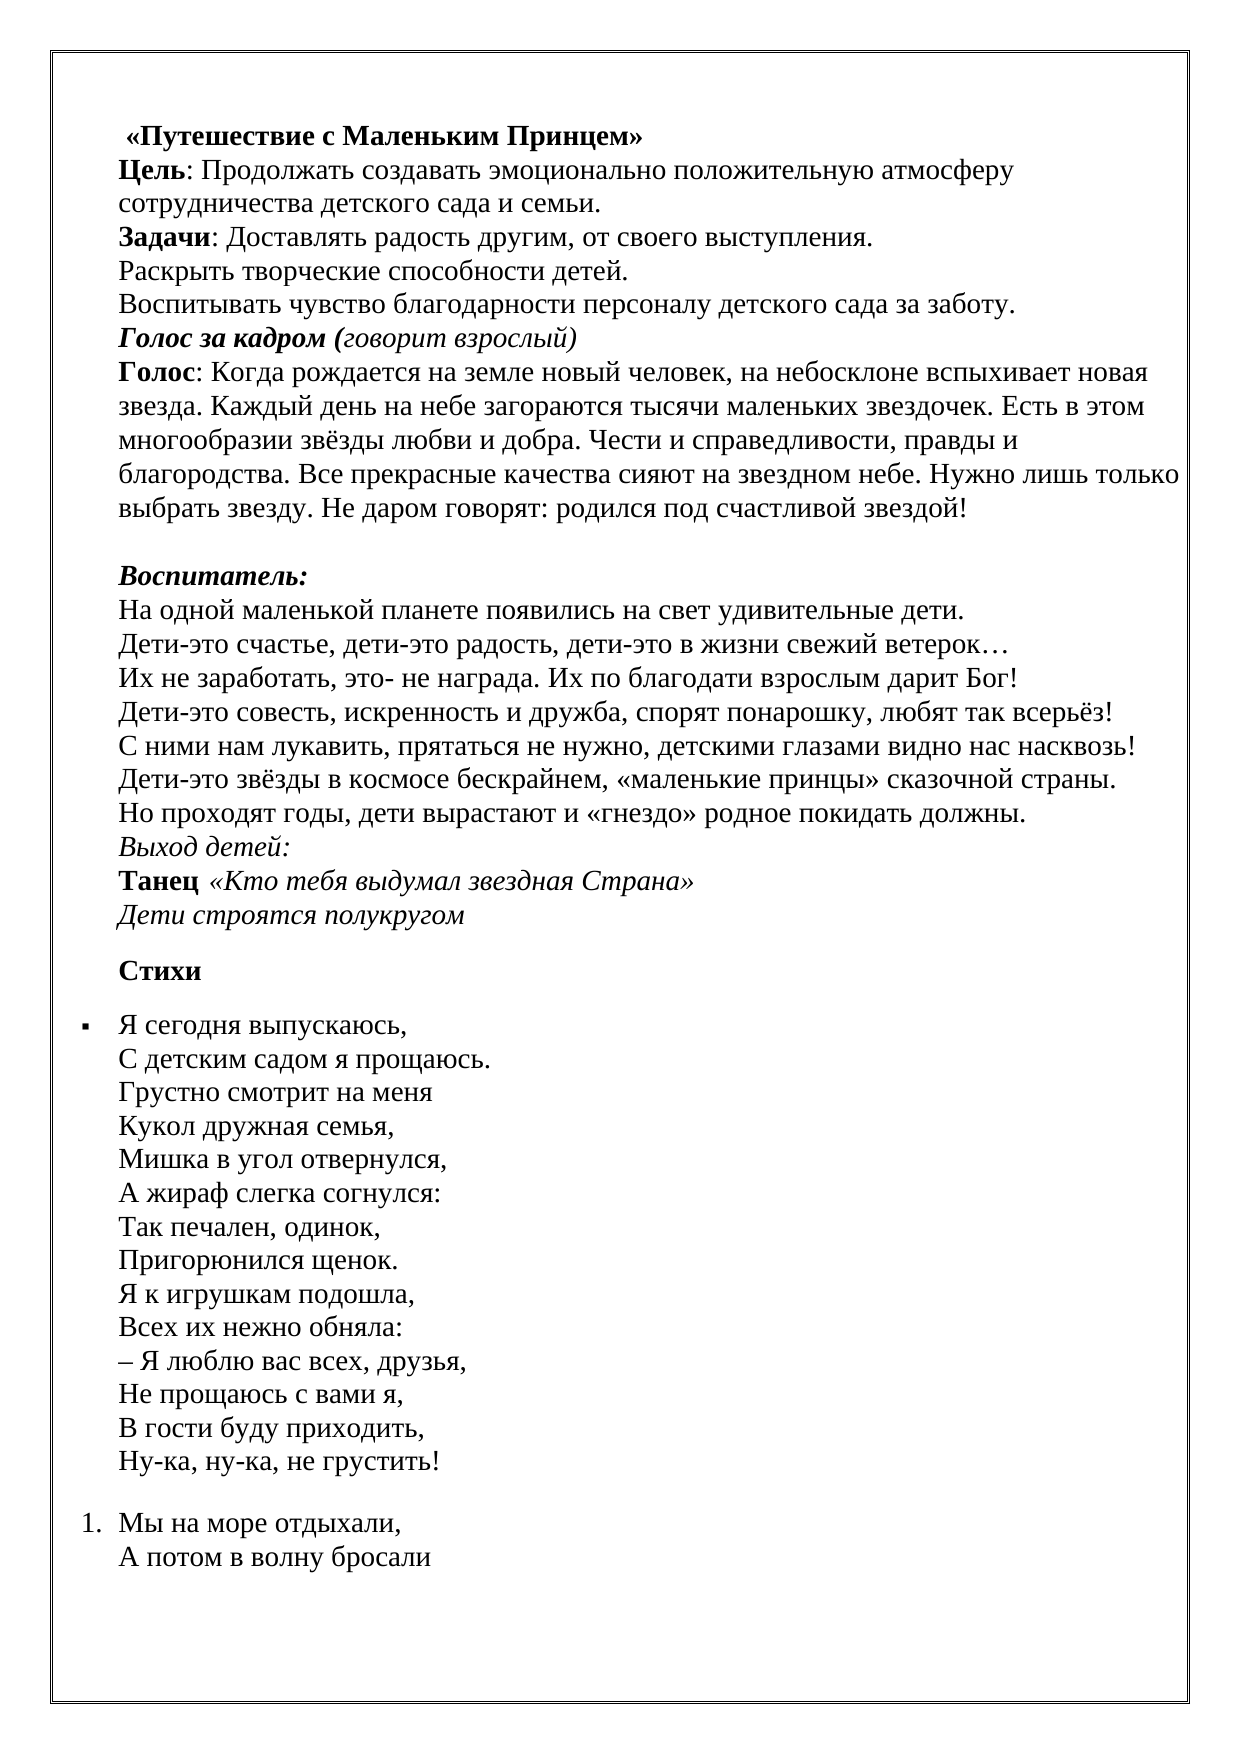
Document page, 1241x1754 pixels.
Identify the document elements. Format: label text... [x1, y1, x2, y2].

text Воспитатель: [118, 557, 1181, 591]
text Дети-это звёзды в космосе бескрайнем, «маленькие принцы» сказочной страны. [118, 761, 1181, 795]
text Голос: Когда рождается на земле новый человек, на небосклоне вспыхивает новая звезда. Каждый день на небе загораются тысячи маленьких звездочек. Есть в этом многообразии звёзды любви и добра. Чести и справедливости, правды и благородства. Все прекрасные качества сияют на звездном небе. Нужно лишь только выбрать звезду. Не даром говорят: родился под счастливой звездой! [118, 354, 1181, 523]
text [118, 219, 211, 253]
list Я сегодня выпускаюсь, С детским садом я прощаюсь. Грустно смотрит на меня Кукол дружная семья, Мишка в угол отвернулся, А жираф слегка согнулся: Так печален, одинок, Пригорюнился щенок. Я к игрушкам подошла, Всех их нежно обняла: – Я люблю вас всех, друзья, Не прощаюсь с вами я, В гости буду приходить, Ну-ка, ну-ка, не грустить! [81, 1007, 1181, 1505]
text Но проходят годы, дети вырастают и «гнездо» родное покидать должны. [118, 795, 1181, 829]
text Их не заработать, это- не награда. Их по благодати взрослым дарит Бог! [118, 659, 1181, 693]
text Голос за кадром (говорит взрослый) [118, 320, 1181, 354]
list Мы на море отдыхали, А потом в волну бросали [81, 1505, 1181, 1572]
text Дети строятся полукругом [118, 897, 1181, 931]
text Дети-это счастье, дети-это радость, дети-это в жизни свежий ветерок… [118, 625, 1181, 659]
text Стихи [118, 952, 1181, 986]
text Танец «Кто тебя выдумал звездная Страна» [118, 863, 1181, 897]
text Выход детей: [118, 829, 1181, 863]
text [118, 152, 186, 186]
text С ними нам лукавить, прятаться не нужно, детскими глазами видно нас насквозь! [118, 727, 1181, 761]
text Дети-это совесть, искренность и дружба, спорят понарошку, любят так всерьёз! [118, 693, 1181, 727]
text «Путешествие с Маленьким Принцем» [118, 118, 1181, 152]
text Цель: Продолжать создавать эмоционально положительную атмосферу сотрудничества детского сада и семьи. Задачи: Доставлять радость другим, от своего выступления. Раскрыть творческие способности детей. Воспитывать чувство благодарности персоналу детского сада за заботу. [609, 152, 1181, 320]
text На одной маленькой планете появились на свет удивительные дети. [118, 591, 1181, 625]
